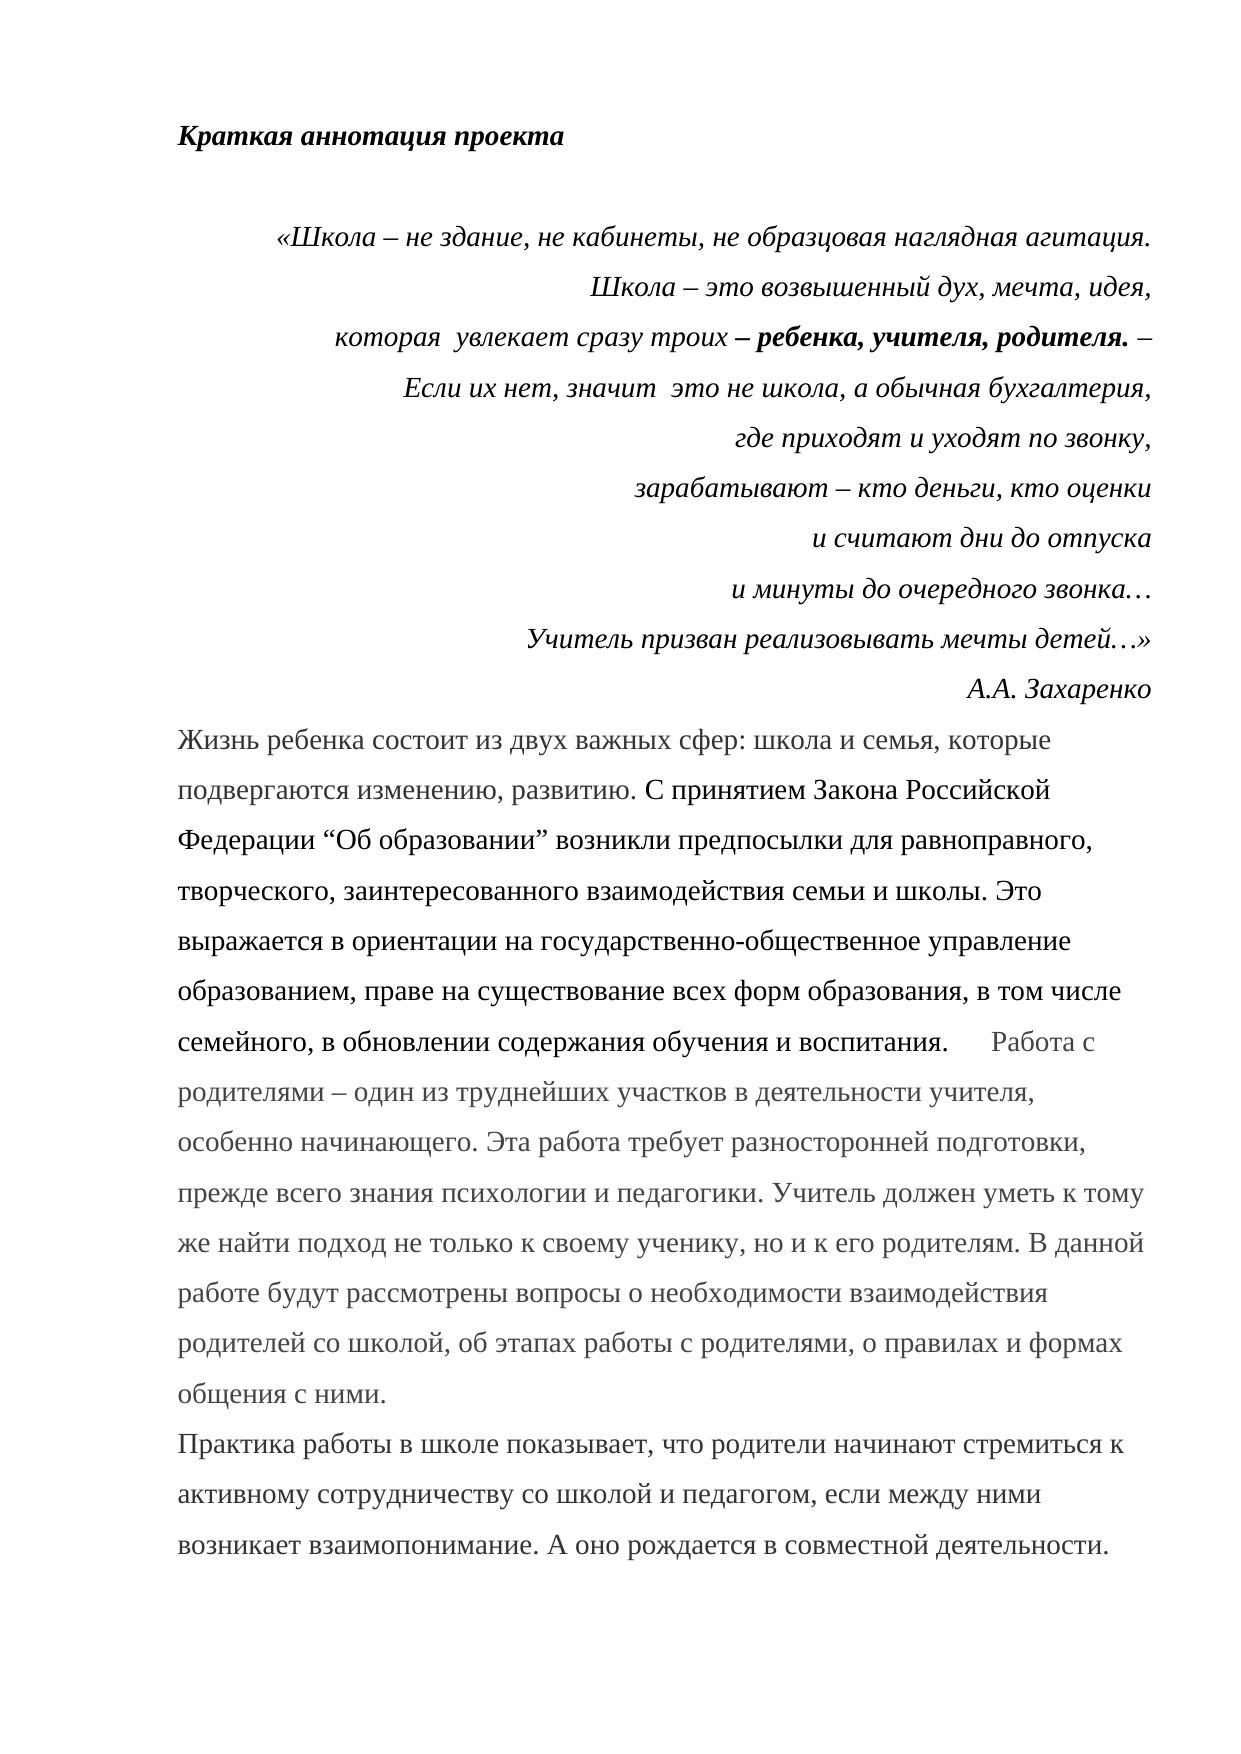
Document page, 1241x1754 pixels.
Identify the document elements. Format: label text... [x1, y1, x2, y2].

text Краткая аннотация проекта [177, 118, 1152, 152]
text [177, 1426, 1152, 1560]
text «Школа – не здание, не кабинеты, не образцовая наглядная агитация. Школа – это возвышенный дух, мечта, идея, которая увлекает сразу троих – ребенка, учителя, родителя. – Если их нет, значит это не школа, а обычная бухгалтерия, где приходят и уходят по звонку, зарабатывают – кто деньги, кто оценки и считают дни до отпуска и минуты до очередного звонка… Учитель призван реализовывать мечты детей…» А.А. Захаренко [177, 219, 1152, 705]
text Жизнь ребенка состоит из двух важных сфер: школа и семья, которые подвергаются изменению, развитию. С принятием Закона Российской Федерации “Об образовании” возникли предпосылки для равноправного, творческого, заинтересованного взаимодействия семьи и школы. Это выражается в ориентации на государственно-общественное управление образованием, праве на существование всех форм образования, в том числе семейного, в обновлении содержания обучения и воспитания. Работа с родителями – один из труднейших участков в деятельности учителя, особенно начинающего. Эта работа требует разносторонней подготовки, прежде всего знания психологии и педагогики. Учитель должен уметь к тому же найти подход не только к своему ученику, но и к его родителям. В данной работе будут рассмотрены вопросы о необходимости взаимодействия родителей со школой, об этапах работы с родителями, о правилах и формах общения с ними. [177, 722, 1152, 1409]
